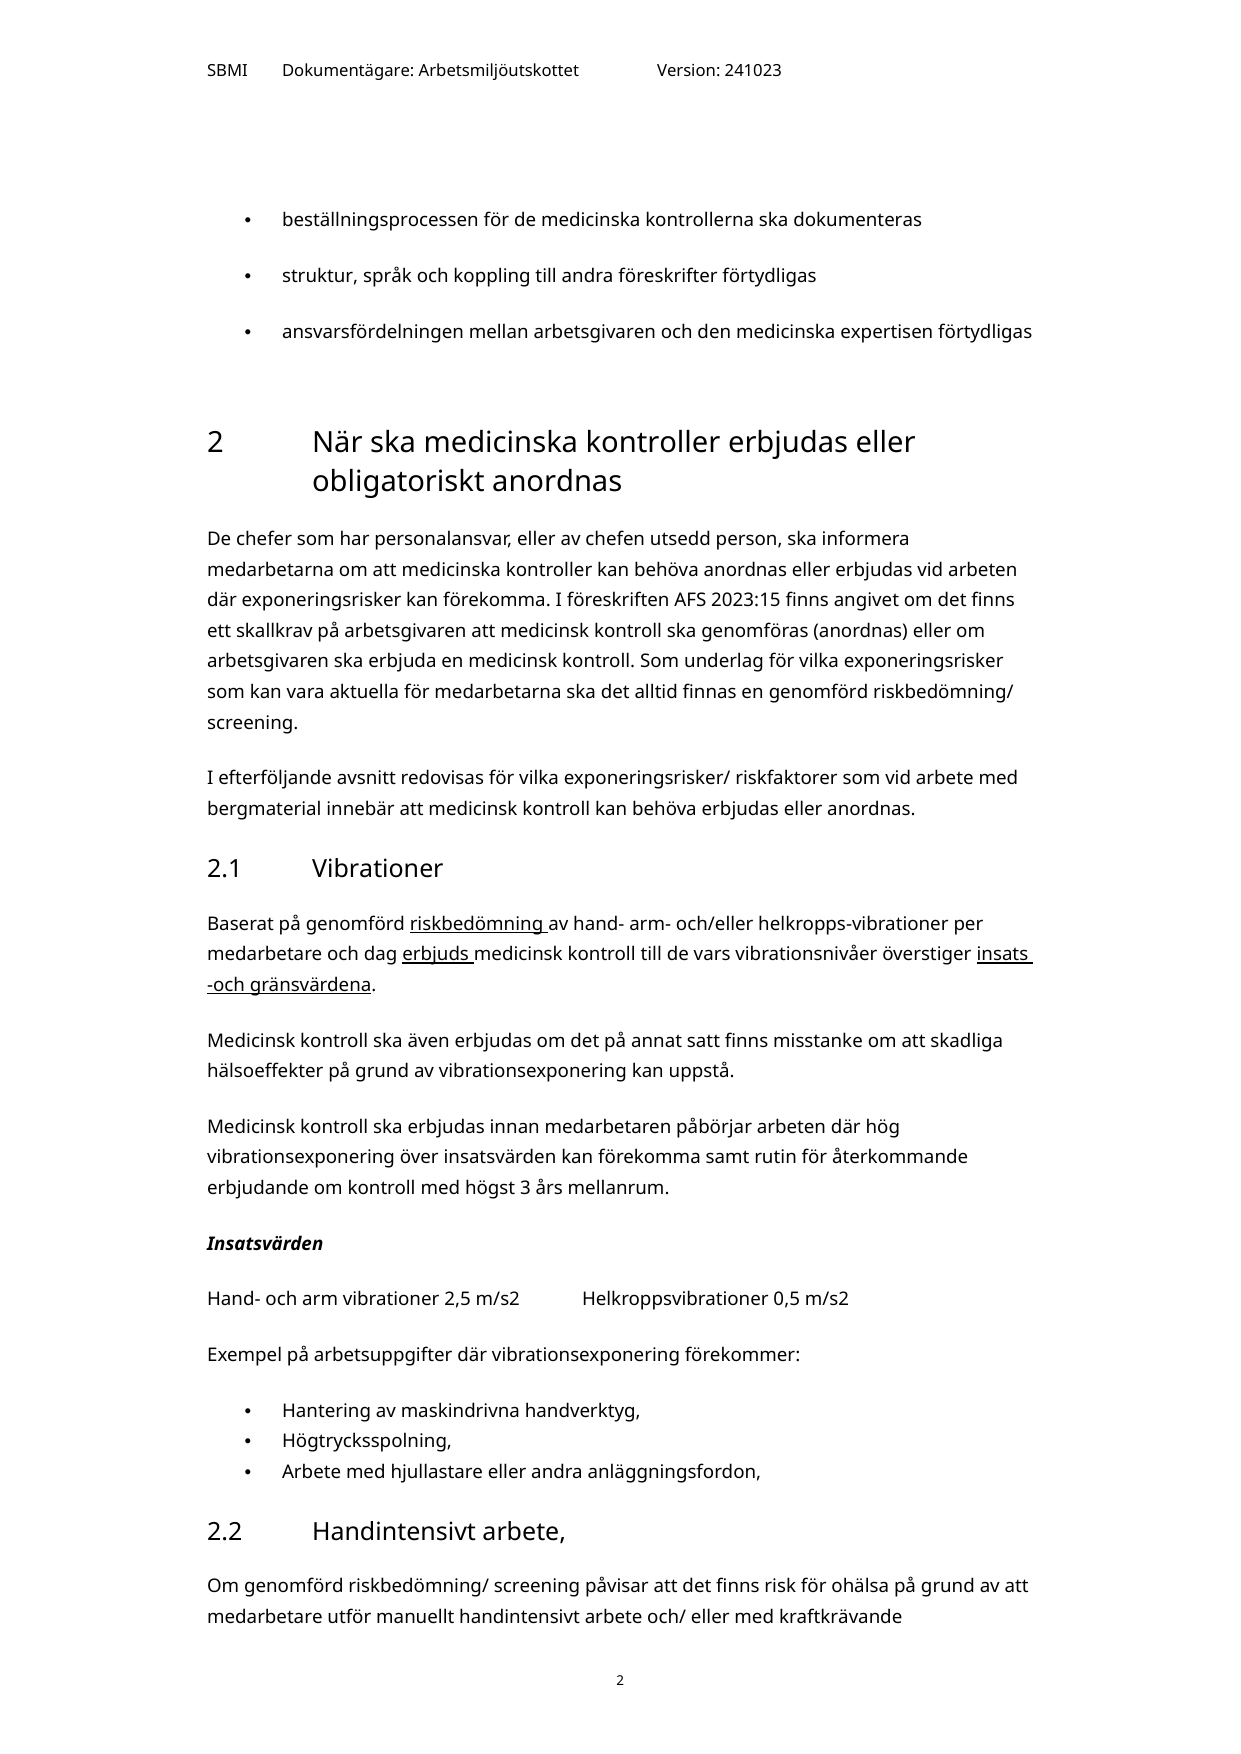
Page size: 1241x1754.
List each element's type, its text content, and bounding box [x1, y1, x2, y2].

text Baserat på genomförd riskbedömning av hand- arm- och/eller helkropps-vibrationer per medarbetare och dag erbjuds medicinsk kontroll till de vars vibrationsnivåer överstiger insats -och gränsvärdena. [207, 910, 1033, 997]
text De chefer som har personalansvar, eller av chefen utsedd person, ska informera medarbetarna om att medicinska kontroller kan behöva anordnas eller erbjudas vid arbeten där exponeringsrisker kan förekomma. I föreskriften AFS 2023:15 finns angivet om det finns ett skallkrav på arbetsgivaren att medicinsk kontroll ska genomföras (anordnas) eller om arbetsgivaren ska erbjuda en medicinsk kontroll. Som underlag för vilka exponeringsrisker som kan vara aktuella för medarbetarna ska det alltid finnas en genomförd riskbedömning/ screening. [207, 525, 1033, 734]
text Medicinsk kontroll ska även erbjudas om det på annat satt finns misstanke om att skadliga hälsoeffekter på grund av vibrationsexponering kan uppstå. [207, 1027, 1033, 1083]
list Arbete med hjullastare eller andra anläggningsfordon, [244, 1458, 1033, 1484]
list Hantering av maskindrivna handverktyg, [244, 1397, 1033, 1422]
text Hand- och arm vibrationer 2,5 m/s2 Helkroppsvibrationer 0,5 m/s2 [207, 1286, 1033, 1311]
subtitle När ska medicinska kontroller erbjudas eller obligatoriskt anordnas [207, 421, 1033, 500]
text Exempel på arbetsuppgifter där vibrationsexponering förekommer: [207, 1341, 1033, 1367]
subtitle Handintensivt arbete, [207, 1514, 1033, 1548]
subtitle Vibrationer [207, 851, 1033, 885]
list ansvarsfördelningen mellan arbetsgivaren och den medicinska expertisen förtydligas [244, 318, 1033, 343]
text Insatsvärden [207, 1230, 1033, 1256]
text Medicinsk kontroll ska erbjudas innan medarbetaren påbörjar arbeten där hög vibrationsexponering över insatsvärden kan förekomma samt rutin för återkommande erbjudande om kontroll med högst 3 års mellanrum. [207, 1113, 1033, 1200]
text I efterföljande avsnitt redovisas för vilka exponeringsrisker/ riskfaktorer som vid arbete med bergmaterial innebär att medicinsk kontroll kan behöva erbjudas eller anordnas. [207, 765, 1033, 821]
list Högtrycksspolning, [244, 1427, 1033, 1453]
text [207, 1573, 1033, 1629]
list beställningsprocessen för de medicinska kontrollerna ska dokumenteras [244, 207, 1033, 232]
list struktur, språk och koppling till andra föreskrifter förtydligas [244, 262, 1033, 288]
